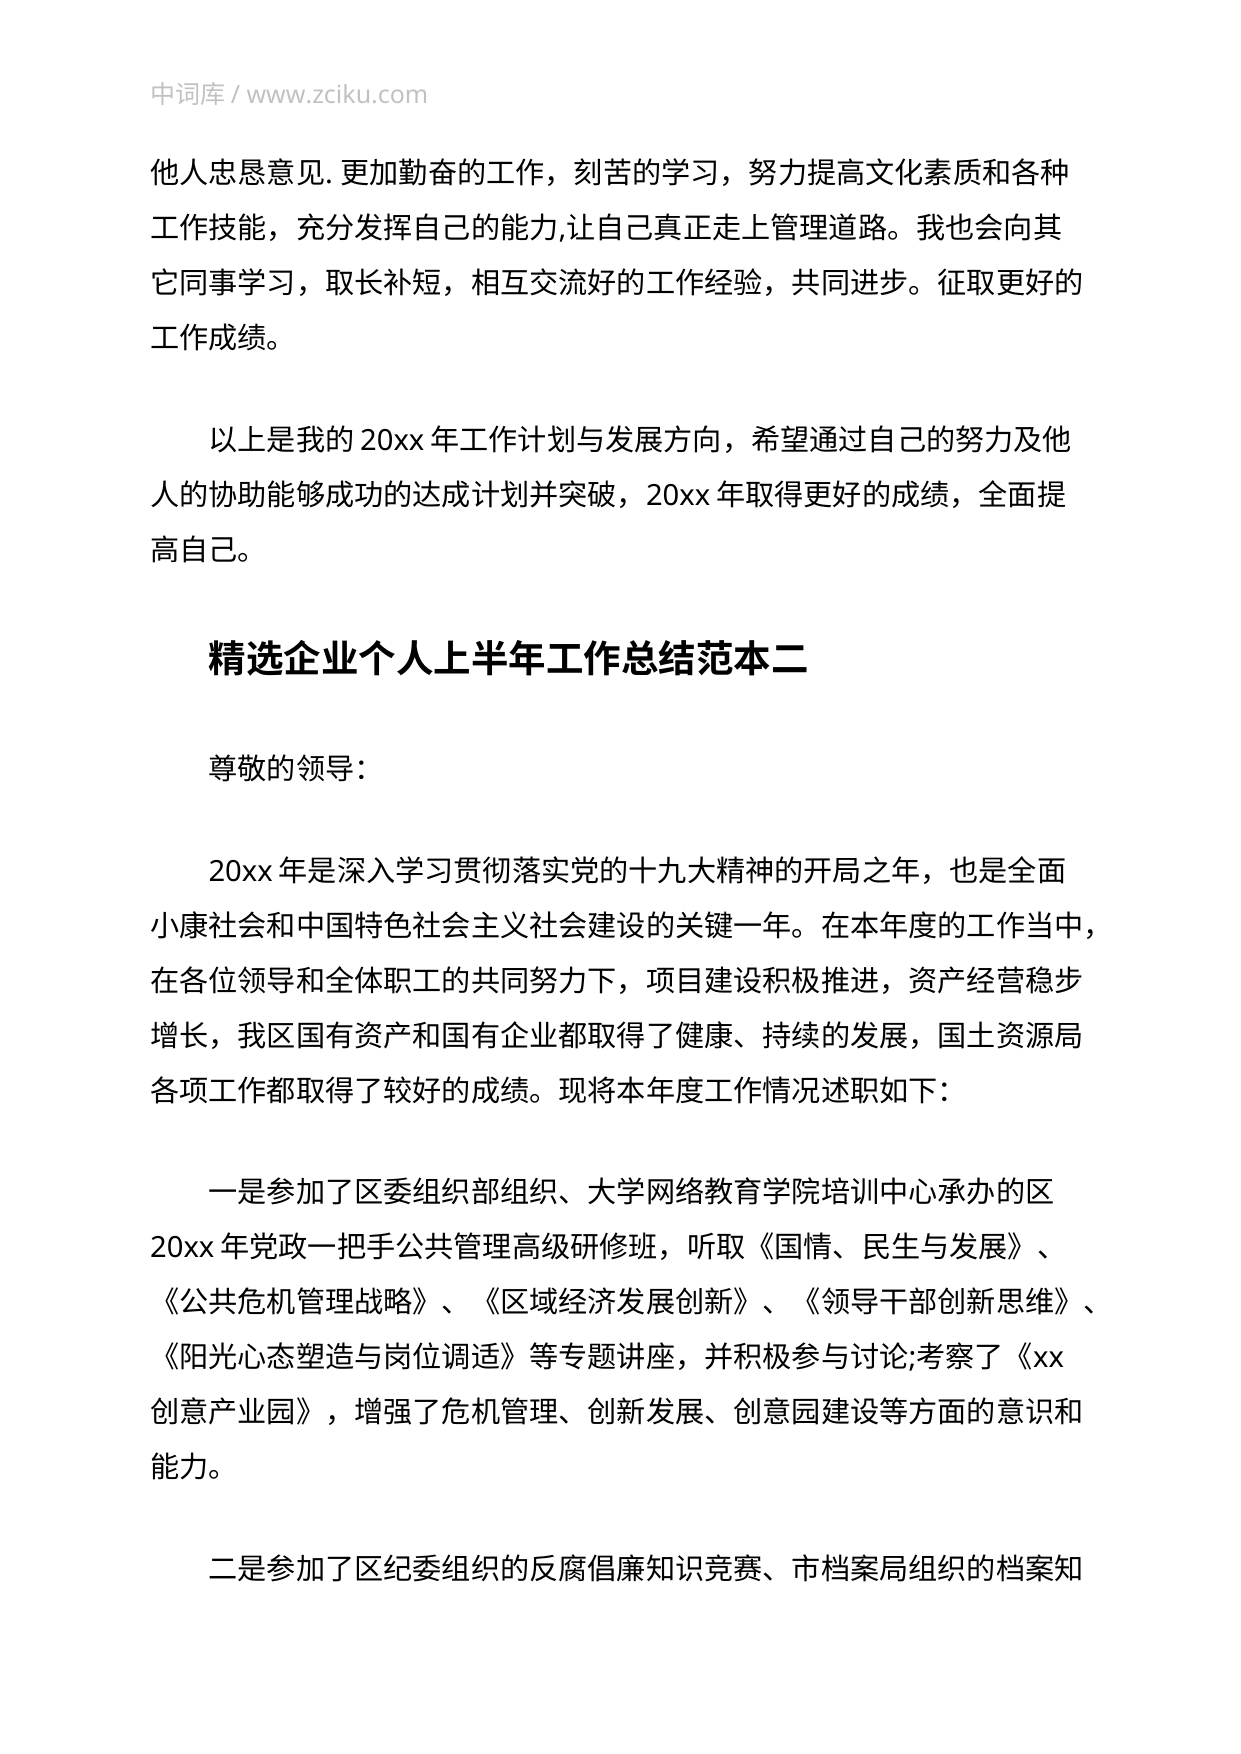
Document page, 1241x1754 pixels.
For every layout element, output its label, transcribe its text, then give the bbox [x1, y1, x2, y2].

text 以上是我的20xx年工作计划与发展方向，希望通过自己的努力及他人的协助能够成功的达成计划并突破，20xx年取得更好的成绩，全面提高自己。 [150, 417, 1090, 569]
text 精选企业个人上半年工作总结范本二 [150, 628, 1090, 683]
text 尊敬的领导： [150, 746, 1090, 788]
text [150, 150, 1090, 357]
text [150, 1546, 1090, 1588]
text 20xx年是深入学习贯彻落实党的十九大精神的开局之年，也是全面小康社会和中国特色社会主义社会建设的关键一年。在本年度的工作当中，在各位领导和全体职工的共同努力下，项目建设积极推进，资产经营稳步增长，我区国有资产和国有企业都取得了健康、持续的发展，国土资源局各项工作都取得了较好的成绩。现将本年度工作情况述职如下： [150, 848, 1090, 1109]
text 一是参加了区委组织部组织、大学网络教育学院培训中心承办的区20xx年党政一把手公共管理高级研修班，听取《国情、民生与发展》、《公共危机管理战略》、《区域经济发展创新》、《领导干部创新思维》、《阳光心态塑造与岗位调适》等专题讲座，并积极参与讨论;考察了《xx创意产业园》，增强了危机管理、创新发展、创意园建设等方面的意识和能力。 [150, 1169, 1090, 1486]
